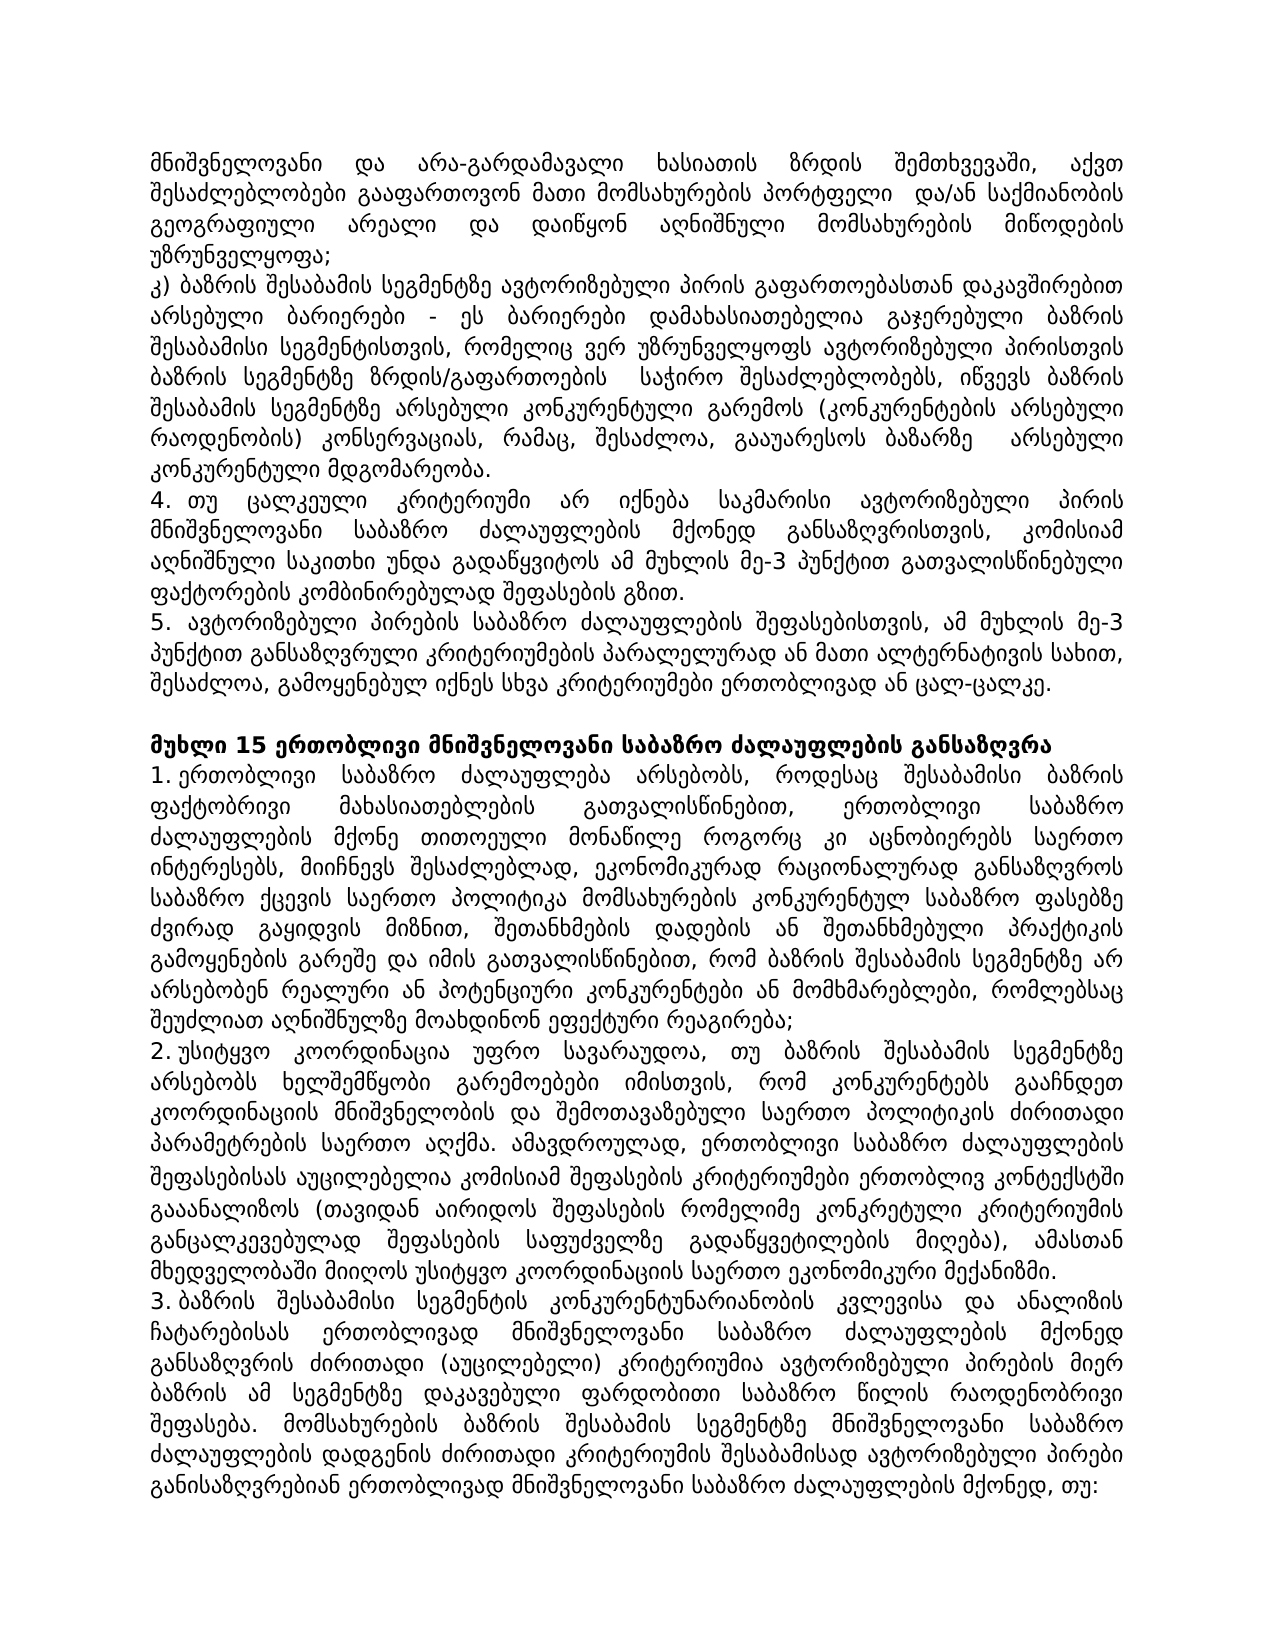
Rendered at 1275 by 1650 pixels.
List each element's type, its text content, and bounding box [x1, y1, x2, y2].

list უსიტყვო კოორდინაცია უფრო სავარაუდოა, თუ ბაზრის შესაბამის სეგმენტზე არსებობს ხელშემწყობი გარემოებები იმისთვის, რომ კონკურენტებს გააჩნდეთ კოორდინაციის მნიშვნელობის და შემოთავაზებული საერთო პოლიტიკის ძირითადი პარამეტრების საერთო აღქმა. ამავდროულად, ერთობლივი საბაზრო ძალაუფლების შეფასებისას აუცილებელია კომისიამ შეფასების კრიტერიუმები ერთობლივ კონტექსტში გააანალიზოს (თავიდან აირიდოს შეფასების რომელიმე კონკრეტული კრიტერიუმის განცალკევებულად შეფასების საფუძველზე გადაწყვეტილების მიღება), ამასთან მხედველობაში მიიღოს უსიტყვო კოორდინაციის საერთო ეკონომიკური მექანიზმი. [150, 1038, 1125, 1284]
list ბაზრის შესაბამისი სეგმენტის კონკურენტუნარიანობის კვლევისა და ანალიზის ჩატარებისას ერთობლივად მნიშვნელოვანი საბაზრო ძალაუფლების მქონედ განსაზღვრის ძირითადი (აუცილებელი) კრიტერიუმია ავტორიზებული პირების მიერ ბაზრის ამ სეგმენტზე დაკავებული ფარდობითი საბაზრო წილის რაოდენობრივი შეფასება. მომსახურების ბაზრის შესაბამის სეგმენტზე მნიშვნელოვანი საბაზრო ძალაუფლების დადგენის ძირითადი კრიტერიუმის შესაბამისად ავტორიზებული პირები განისაზღვრებიან ერთობლივად მნიშვნელოვანი საბაზრო ძალაუფლების მქონედ, თუ: [150, 1288, 1125, 1499]
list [150, 150, 1125, 268]
subtitle მუხლი 15 ერთობლივი მნიშვნელოვანი საბაზრო ძალაუფლების განსაზღვრა [150, 732, 1125, 758]
list ერთობლივი საბაზრო ძალაუფლება არსებობს, როდესაც შესაბამისი ბაზრის ფაქტობრივი მახასიათებლების გათვალისწინებით, ერთობლივი საბაზრო ძალაუფლების მქონე თითოეული მონაწილე როგორც კი აცნობიერებს საერთო ინტერესებს, მიიჩნევს შესაძლებლად, ეკონომიკურად რაციონალურად განსაზღვროს საბაზრო ქცევის საერთო პოლიტიკა მომსახურების კონკურენტულ საბაზრო ფასებზე ძვირად გაყიდვის მიზნით, შეთანხმების დადების ან შეთანხმებული პრაქტიკის გამოყენების გარეშე და იმის გათვალისწინებით, რომ ბაზრის შესაბამის სეგმენტზე არ არსებობენ რეალური ან პოტენციური კონკურენტები ან მომხმარებლები, რომლებსაც შეუძლიათ აღნიშნულზე მოახდინონ ეფექტური რეაგირება; [150, 762, 1125, 1034]
list თუ ცალკეული კრიტერიუმი არ იქნება საკმარისი ავტორიზებული პირის მნიშვნელოვანი საბაზრო ძალაუფლების მქონედ განსაზღვრისთვის, კომისიამ აღნიშნული საკითხი უნდა გადაწყვიტოს ამ მუხლის მე-3 პუნქტით გათვალისწინებული ფაქტორების კომბინირებულად შეფასების გზით. [150, 487, 1125, 605]
list კ) ბაზრის შესაბამის სეგმენტზე ავტორიზებული პირის გაფართოებასთან დაკავშირებით არსებული ბარიერები - ეს ბარიერები დამახასიათებელია გაჯერებული ბაზრის შესაბამისი სეგმენტისთვის, რომელიც ვერ უზრუნველყოფს ავტორიზებული პირისთვის ბაზრის სეგმენტზე ზრდის/გაფართოების საჭირო შესაძლებლობებს, იწვევს ბაზრის შესაბამის სეგმენტზე არსებული კონკურენტული გარემოს (კონკურენტების არსებული რაოდენობის) კონსერვაციას, რამაც, შესაძლოა, გააუარესოს ბაზარზე არსებული კონკურენტული მდგომარეობა. [150, 272, 1125, 483]
list ავტორიზებული პირების საბაზრო ძალაუფლების შეფასებისთვის, ამ მუხლის მე-3 პუნქტით განსაზღვრული კრიტერიუმების პარალელურად ან მათი ალტერნატივის სახით, შესაძლოა, გამოყენებულ იქნეს სხვა კრიტერიუმები ერთობლივად ან ცალ-ცალკე. [150, 609, 1125, 697]
